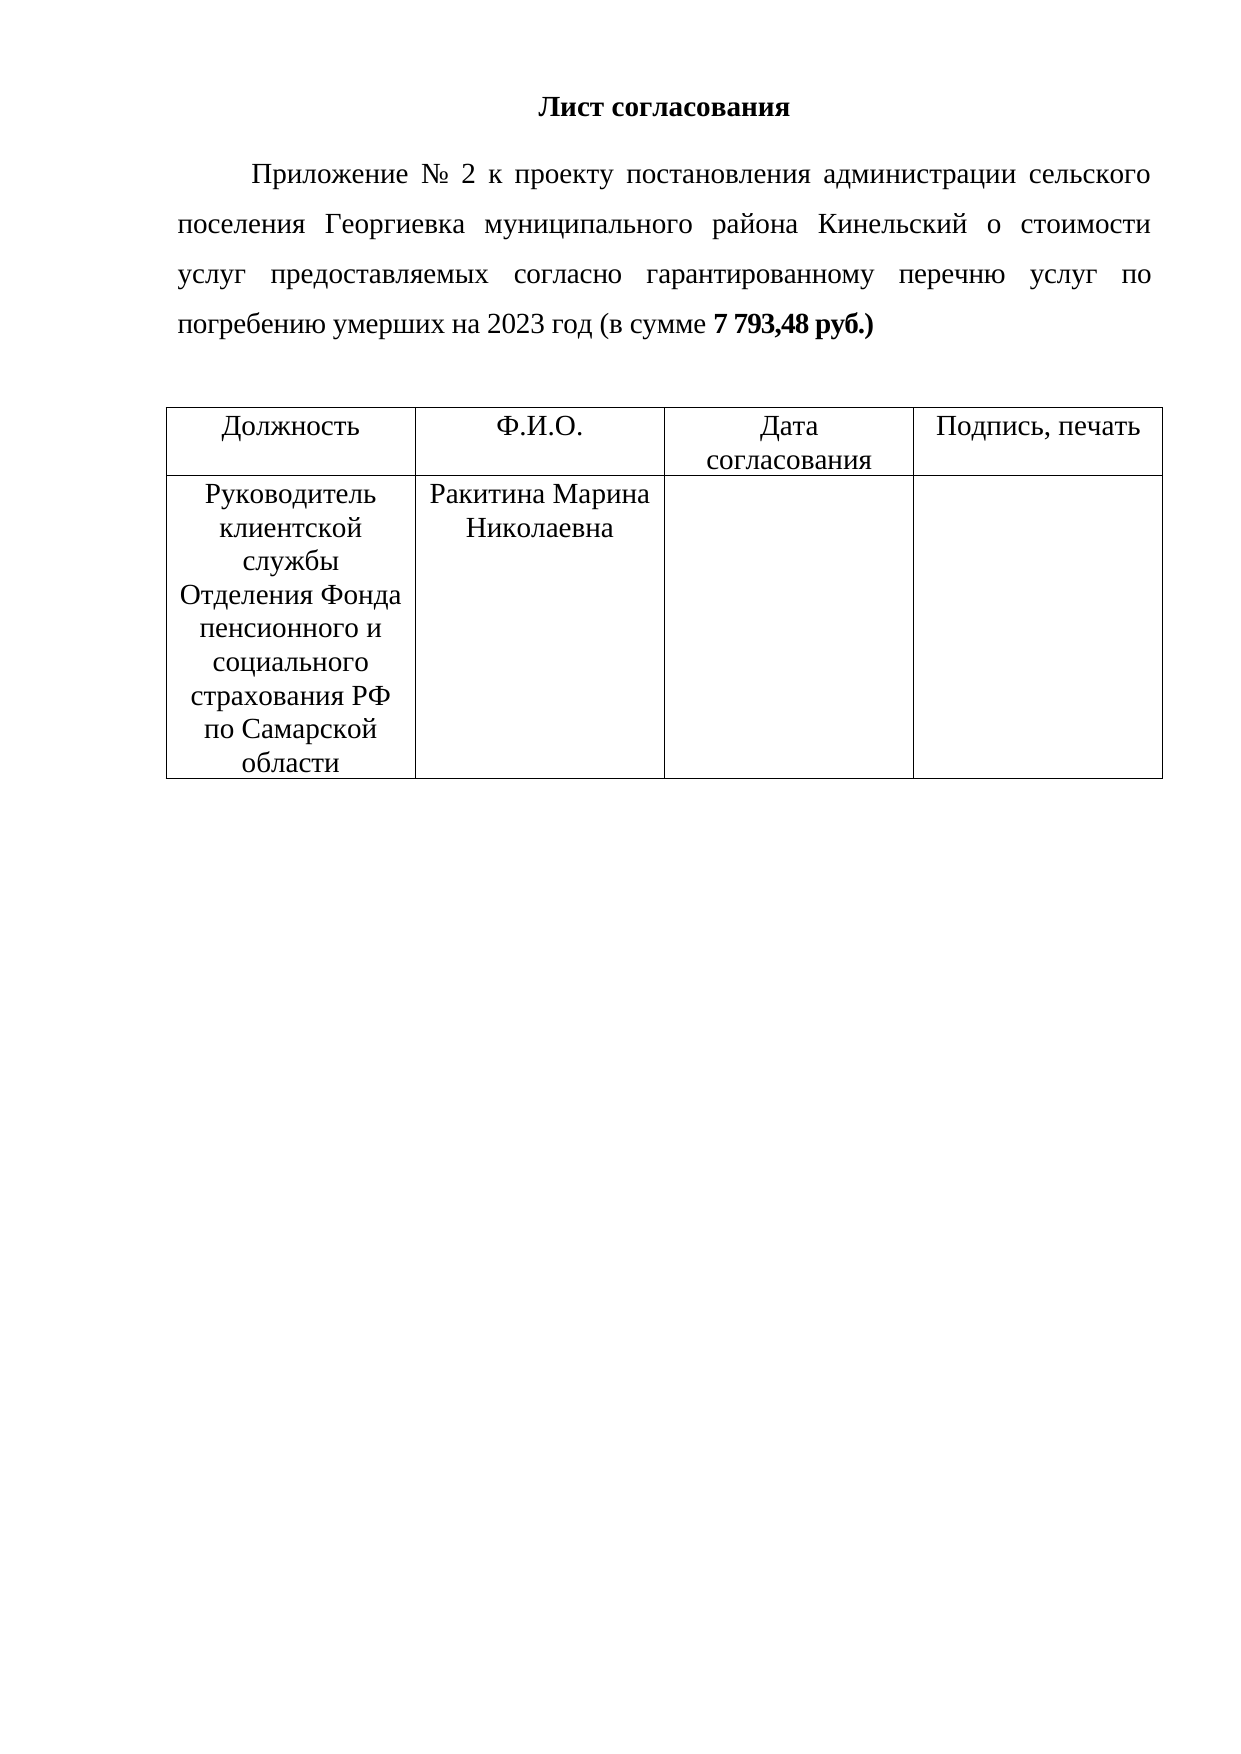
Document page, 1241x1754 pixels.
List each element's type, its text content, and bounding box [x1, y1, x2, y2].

table_cell [914, 476, 1162, 778]
table_cell Руководитель клиентской службы Отделения Фонда пенсионного и социального страхования РФ по Самарской области [167, 476, 415, 778]
table_cell Ракитина Марина Николаевна [416, 476, 664, 778]
table_header Подпись, печать [914, 408, 1162, 475]
text Приложение № 2 к проекту постановления администрации сельского поселения Георгиевка муниципального района Кинельский о стоимости услуг предоставляемых согласно гарантированному перечню услуг по погребению умерших на 2023 год (в сумме 7 793,48 руб.) [177, 156, 1152, 340]
table_header Должность [167, 408, 415, 475]
table_cell [665, 476, 913, 778]
table_header Ф.И.О. [416, 408, 664, 475]
table_header Дата согласования [665, 408, 913, 475]
text Лист согласования [177, 89, 1152, 122]
